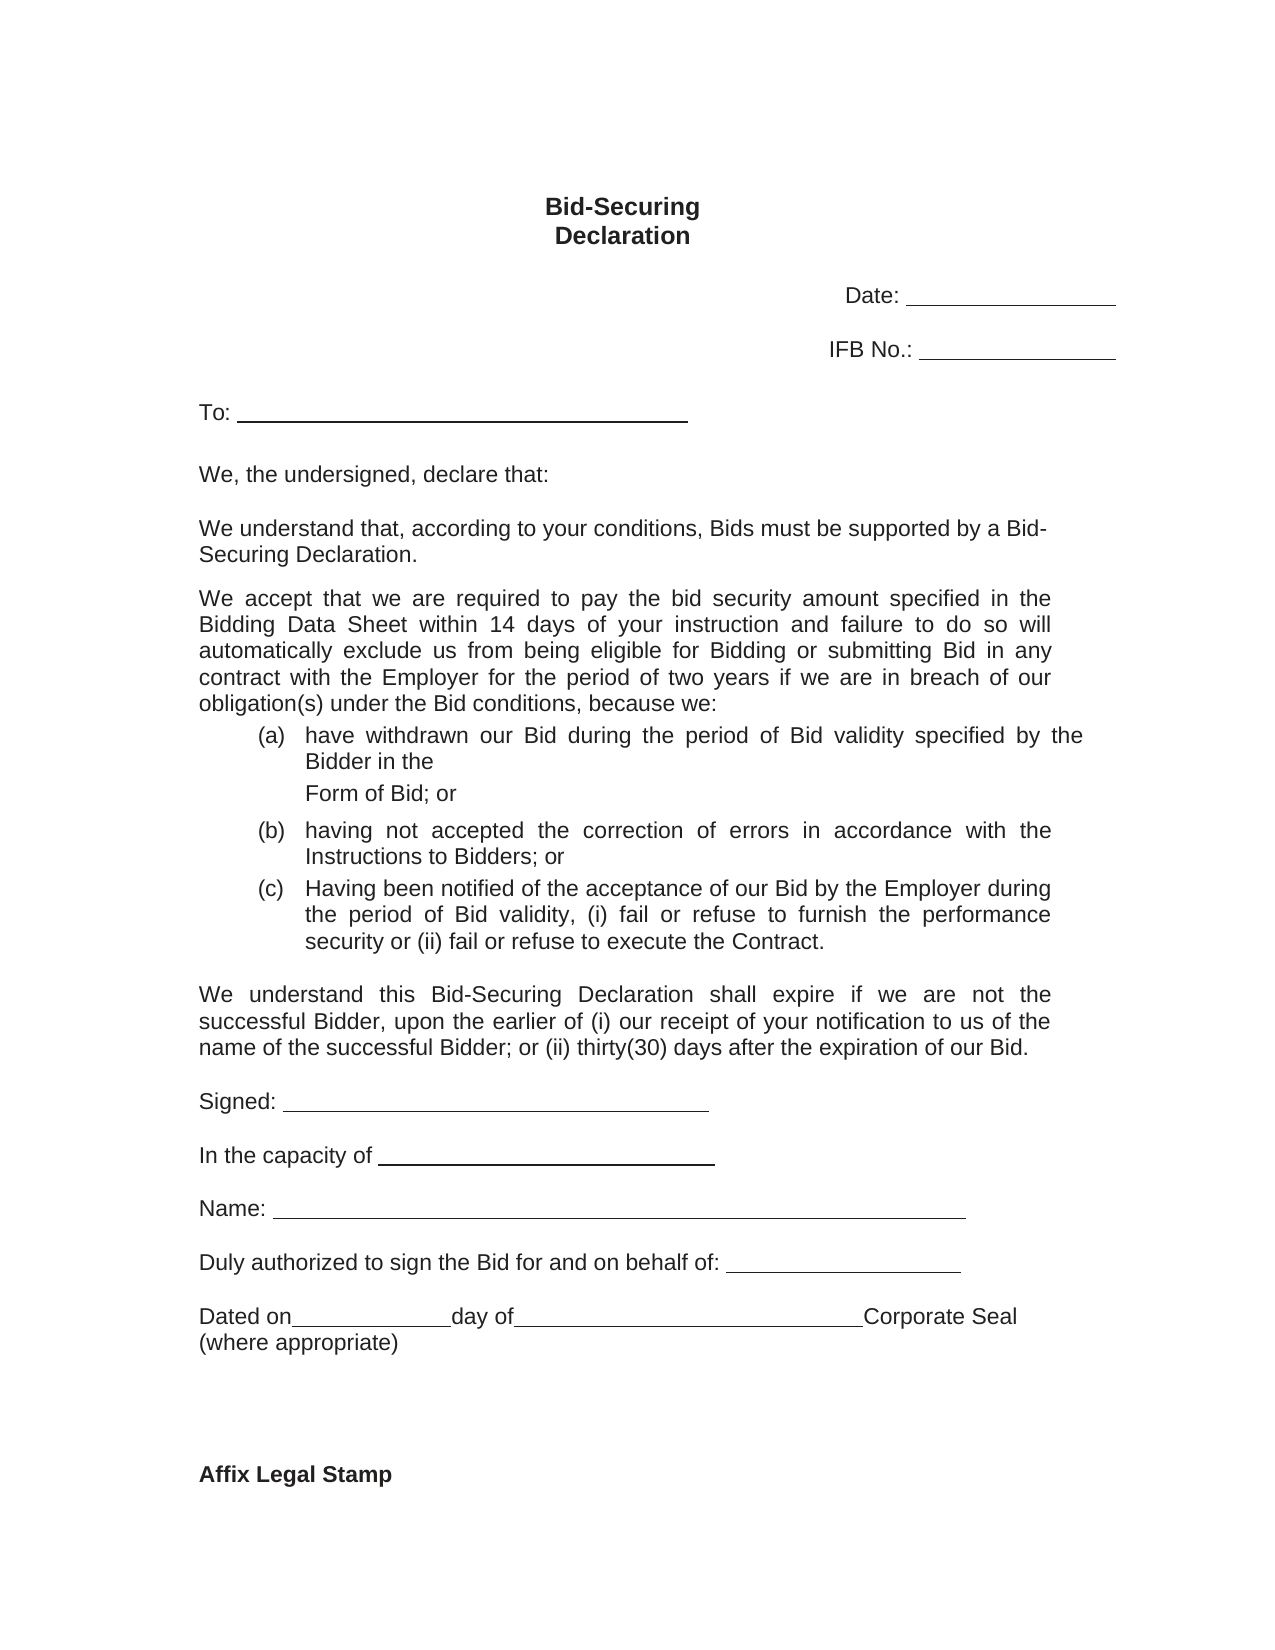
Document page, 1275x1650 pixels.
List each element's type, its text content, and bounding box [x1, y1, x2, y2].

text Dated on day of Corporate Seal (where appropriate) [199, 1303, 1036, 1356]
text Duly authorized to sign the Bid for and on behalf of: [199, 1249, 1162, 1276]
list having not accepted the correction of errors in accordance with the Instructions to Bidders; or [258, 817, 1052, 869]
text Date: [845, 282, 1162, 308]
text We accept that we are required to pay the bid security amount specified in the Bidding Data Sheet within 14 days of your instruction and failure to do so will automatically exclude us from being eligible for Bidding or submitting Bid in any contract with the Employer for the period of two years if we are in breach of our obligation(s) under the Bid conditions, because we: [199, 584, 1052, 716]
list have withdrawn our Bid during the period of Bid validity specified by the Bidder in the [258, 722, 1084, 774]
text In the capacity of [199, 1142, 1162, 1168]
subtitle Bid-Securing Declaration [500, 192, 745, 249]
text To: [199, 399, 1162, 425]
text Form of Bid; or [305, 779, 1162, 806]
list Having been notified of the acceptance of our Bid by the Employer during the period of Bid validity, (i) fail or refuse to furnish the performance security or (ii) fail or refuse to execute the Contract. [258, 875, 1052, 954]
text Name: [199, 1195, 1162, 1222]
text We understand this Bid-Securing Declaration shall expire if we are not the successful Bidder, upon the earlier of (i) our receipt of your notification to us of the name of the successful Bidder; or (ii) thirty(30) days after the expiration of our Bid. [199, 981, 1052, 1060]
text We understand that, according to your conditions, Bids must be supported by a Bid-Securing Declaration. [199, 515, 1081, 567]
text Signed: [199, 1088, 1162, 1114]
text IFB No.: [828, 336, 1162, 363]
text Affix Legal Stamp [199, 1461, 1162, 1488]
text We, the undersigned, declare that: [199, 461, 1162, 488]
